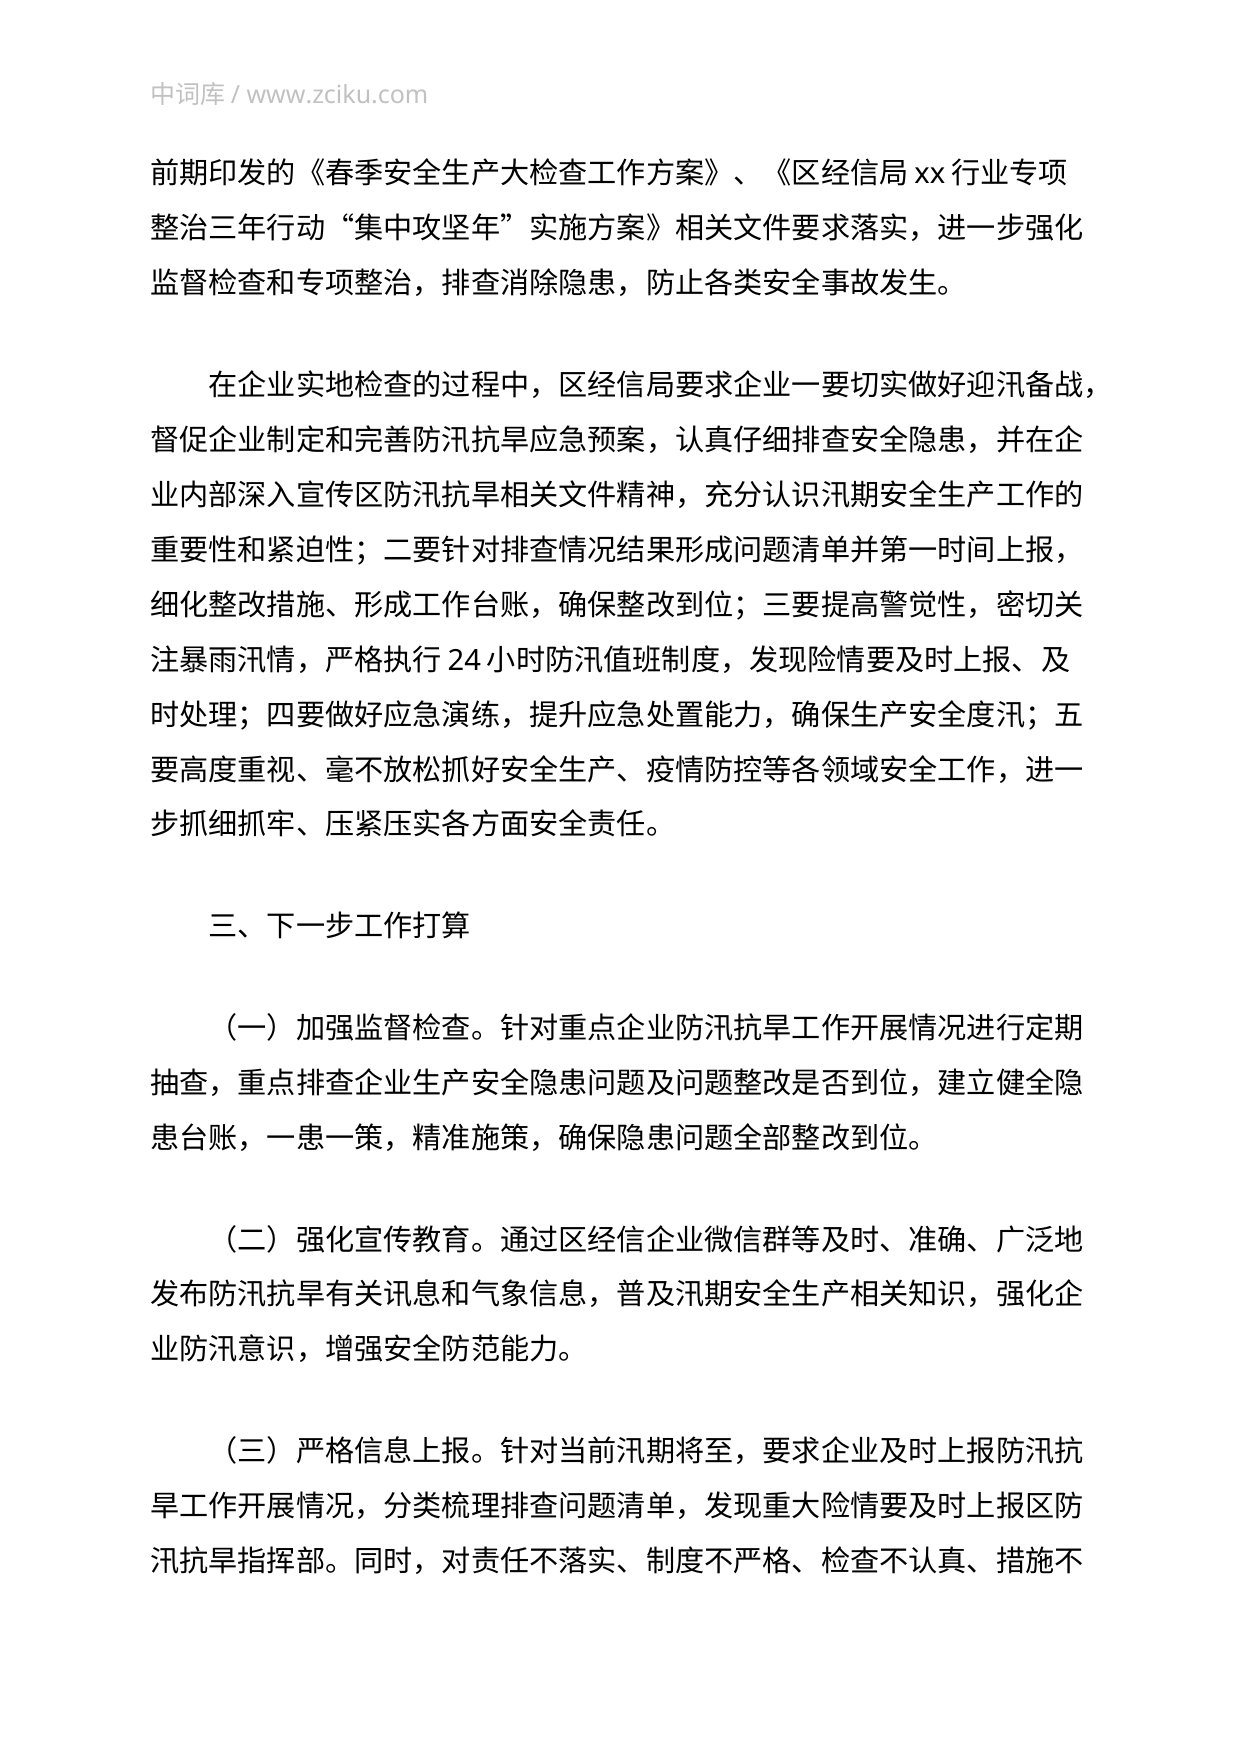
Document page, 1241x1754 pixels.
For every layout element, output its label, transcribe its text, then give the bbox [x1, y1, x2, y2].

text 三、下一步工作打算 [150, 903, 1090, 945]
text （一）加强监督检查。针对重点企业防汛抗旱工作开展情况进行定期抽查，重点排查企业生产安全隐患问题及问题整改是否到位，建立健全隐患台账，一患一策，精准施策，确保隐患问题全部整改到位。 [150, 1004, 1090, 1157]
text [150, 1428, 1090, 1580]
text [150, 150, 1090, 302]
text （二）强化宣传教育。通过区经信企业微信群等及时、准确、广泛地发布防汛抗旱有关讯息和气象信息，普及汛期安全生产相关知识，强化企业防汛意识，增强安全防范能力。 [150, 1216, 1090, 1368]
text 在企业实地检查的过程中，区经信局要求企业一要切实做好迎汛备战，督促企业制定和完善防汛抗旱应急预案，认真仔细排查安全隐患，并在企业内部深入宣传区防汛抗旱相关文件精神，充分认识汛期安全生产工作的重要性和紧迫性；二要针对排查情况结果形成问题清单并第一时间上报，细化整改措施、形成工作台账，确保整改到位；三要提高警觉性，密切关注暴雨汛情，严格执行24小时防汛值班制度，发现险情要及时上报、及时处理；四要做好应急演练，提升应急处置能力，确保生产安全度汛；五要高度重视、毫不放松抓好安全生产、疫情防控等各领域安全工作，进一步抓细抓牢、压紧压实各方面安全责任。 [150, 362, 1090, 843]
